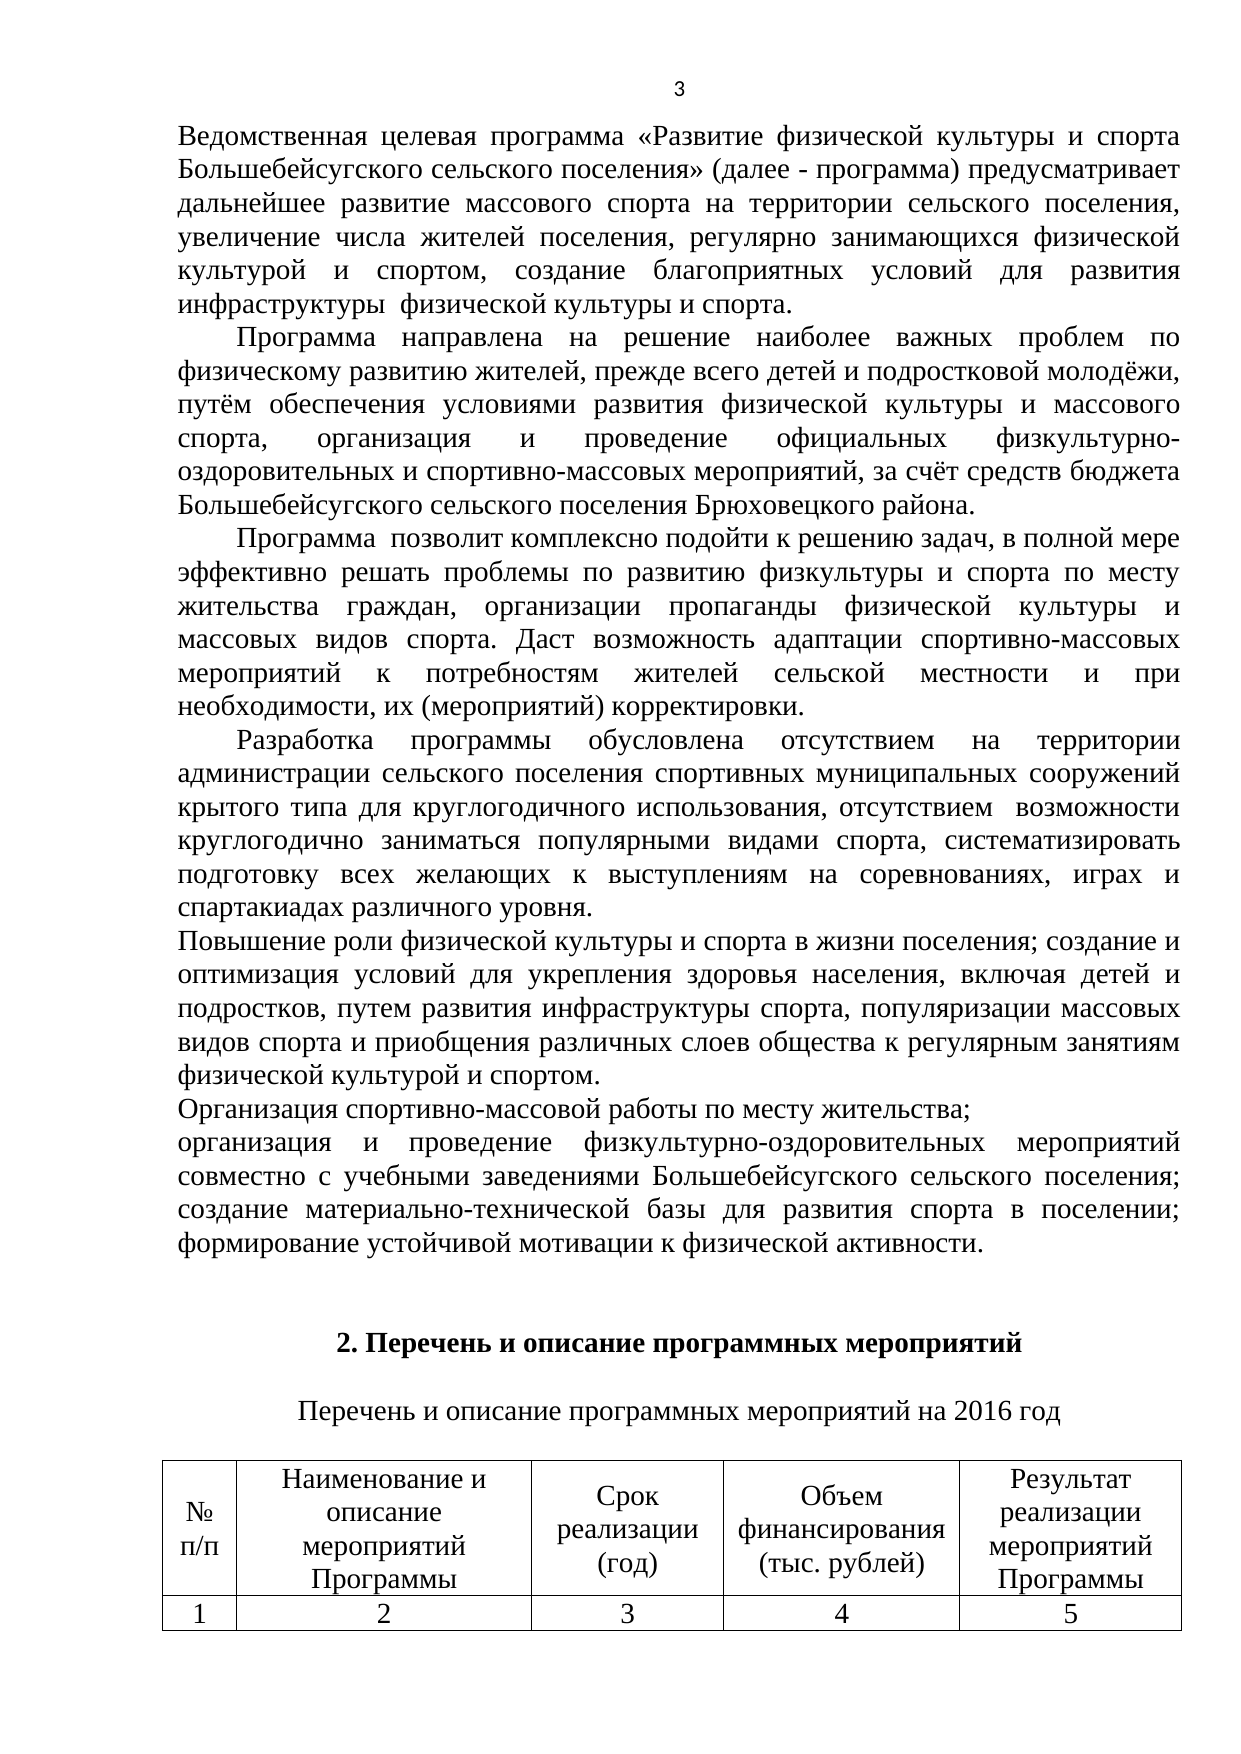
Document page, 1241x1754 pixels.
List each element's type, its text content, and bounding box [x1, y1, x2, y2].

table_cell 5 [960, 1596, 1181, 1629]
table_cell 3 [532, 1596, 723, 1629]
text Программа направлена на решение наиболее важных проблем по физическому развитию жителей, прежде всего детей и подростковой молодёжи, путём обеспечения условиями развития физической культуры и массового спорта, организация и проведение официальных физкультурно-оздоровительных и спортивно-массовых мероприятий, за счёт средств бюджета Большебейсугского сельского поселения Брюховецкого района. [177, 319, 1181, 521]
table_cell 1 [163, 1596, 236, 1629]
table_cell 2 [237, 1596, 531, 1629]
table_header Объем финансирования (тыс. рублей) [724, 1461, 959, 1595]
text Перечень и описание программных мероприятий на 2016 год [177, 1393, 1181, 1426]
text организация и проведение физкультурно-оздоровительных мероприятий совместно с учебными заведениями Большебейсугского сельского поселения; создание материально-технической базы для развития спорта в поселении; формирование устойчивой мотивации к физической активности. [177, 1124, 1181, 1258]
table_header Результат реализации мероприятий Программы [960, 1461, 1181, 1595]
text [177, 118, 1181, 319]
table_header Срок реализации (год) [532, 1461, 723, 1595]
table_cell 4 [724, 1596, 959, 1629]
text 2. Перечень и описание программных мероприятий [177, 1326, 1181, 1359]
table_header № п/п [163, 1461, 236, 1595]
text Разработка программы обусловлена отсутствием на территории администрации сельского поселения спортивных муниципальных сооружений крытого типа для круглогодичного использования, отсутствием возможности круглогодично заниматься популярными видами спорта, систематизировать подготовку всех желающих к выступлениям на соревнованиях, играх и спартакиадах различного уровня. [177, 722, 1181, 923]
text Повышение роли физической культуры и спорта в жизни поселения; создание и оптимизация условий для укрепления здоровья населения, включая детей и подростков, путем развития инфраструктуры спорта, популяризации массовых видов спорта и приобщения различных слоев общества к регулярным занятиям физической культурой и спортом. [177, 923, 1181, 1091]
text Программа позволит комплексно подойти к решению задач, в полной мере эффективно решать проблемы по развитию физкультуры и спорта по месту жительства граждан, организации пропаганды физической культуры и массовых видов спорта. Даст возможность адаптации спортивно-массовых мероприятий к потребностям жителей сельской местности и при необходимости, их (мероприятий) корректировки. [177, 521, 1181, 722]
text Организация спортивно-массовой работы по месту жительства; [177, 1091, 1181, 1124]
table_header Наименование и описание мероприятий Программы [237, 1461, 531, 1595]
